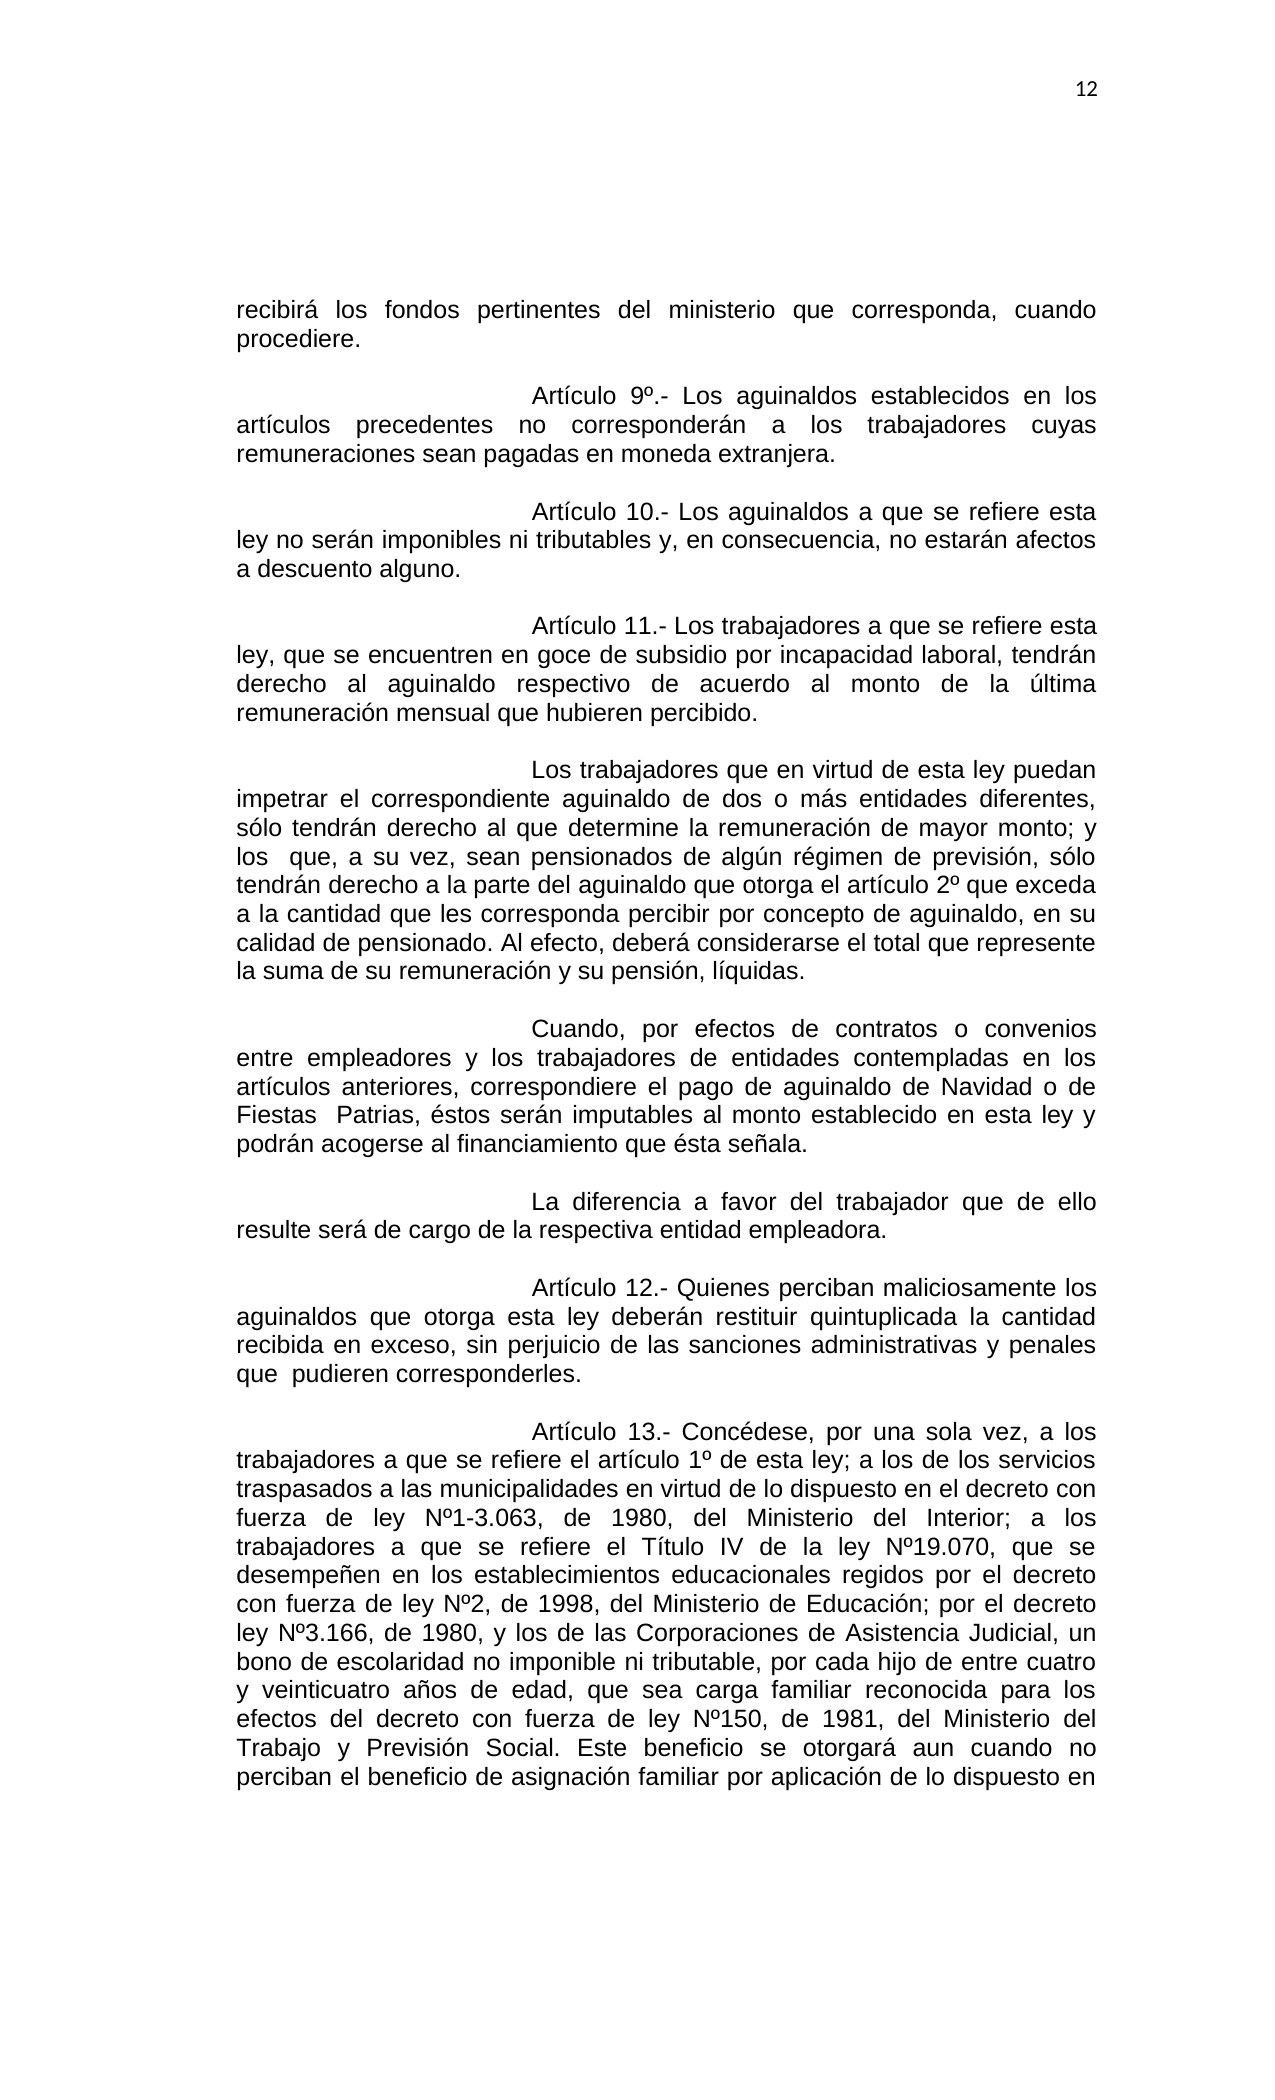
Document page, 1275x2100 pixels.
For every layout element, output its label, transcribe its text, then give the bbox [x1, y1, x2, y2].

text Artículo 10.- Los aguinaldos a que se refiere esta ley no serán imponibles ni tributables y, en consecuencia, no estarán afectos a descuento alguno. [236, 497, 1098, 583]
text Artículo 11.- Los trabajadores a que se refiere esta ley, que se encuentren en goce de subsidio por incapacidad laboral, tendrán derecho al aguinaldo respectivo de acuerdo al monto de la última remuneración mensual que hubieren percibido. [236, 612, 1098, 727]
text Artículo 9º.- Los aguinaldos establecidos en los artículos precedentes no corresponderán a los trabajadores cuyas remuneraciones sean pagadas en moneda extranjera. [236, 382, 1098, 468]
text La diferencia a favor del trabajador que de ello resulte será de cargo de la respectiva entidad empleadora. [236, 1187, 1098, 1244]
text Cuando, por efectos de contratos o convenios entre empleadores y los trabajadores de entidades contempladas en los artículos anteriores, correspondiere el pago de aguinaldo de Navidad o de Fiestas Patrias, éstos serán imputables al monto establecido en esta ley y podrán acogerse al financiamiento que ésta señala. [236, 1014, 1098, 1158]
text Artículo 12.- Quienes perciban maliciosamente los aguinaldos que otorga esta ley deberán restituir quintuplicada la cantidad recibida en exceso, sin perjuicio de las sanciones administrativas y penales que pudieren corresponderles. [236, 1273, 1098, 1388]
text Los trabajadores que en virtud de esta ley puedan impetrar el correspondiente aguinaldo de dos o más entidades diferentes, sólo tendrán derecho al que determine la remuneración de mayor monto; y los que, a su vez, sean pensionados de algún régimen de previsión, sólo tendrán derecho a la parte del aguinaldo que otorga el artículo 2º que exceda a la cantidad que les corresponda percibir por concepto de aguinaldo, en su calidad de pensionado. Al efecto, deberá considerarse el total que represente la suma de su remuneración y su pensión, líquidas. [236, 755, 1098, 985]
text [236, 1417, 1098, 1790]
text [236, 295, 1098, 353]
